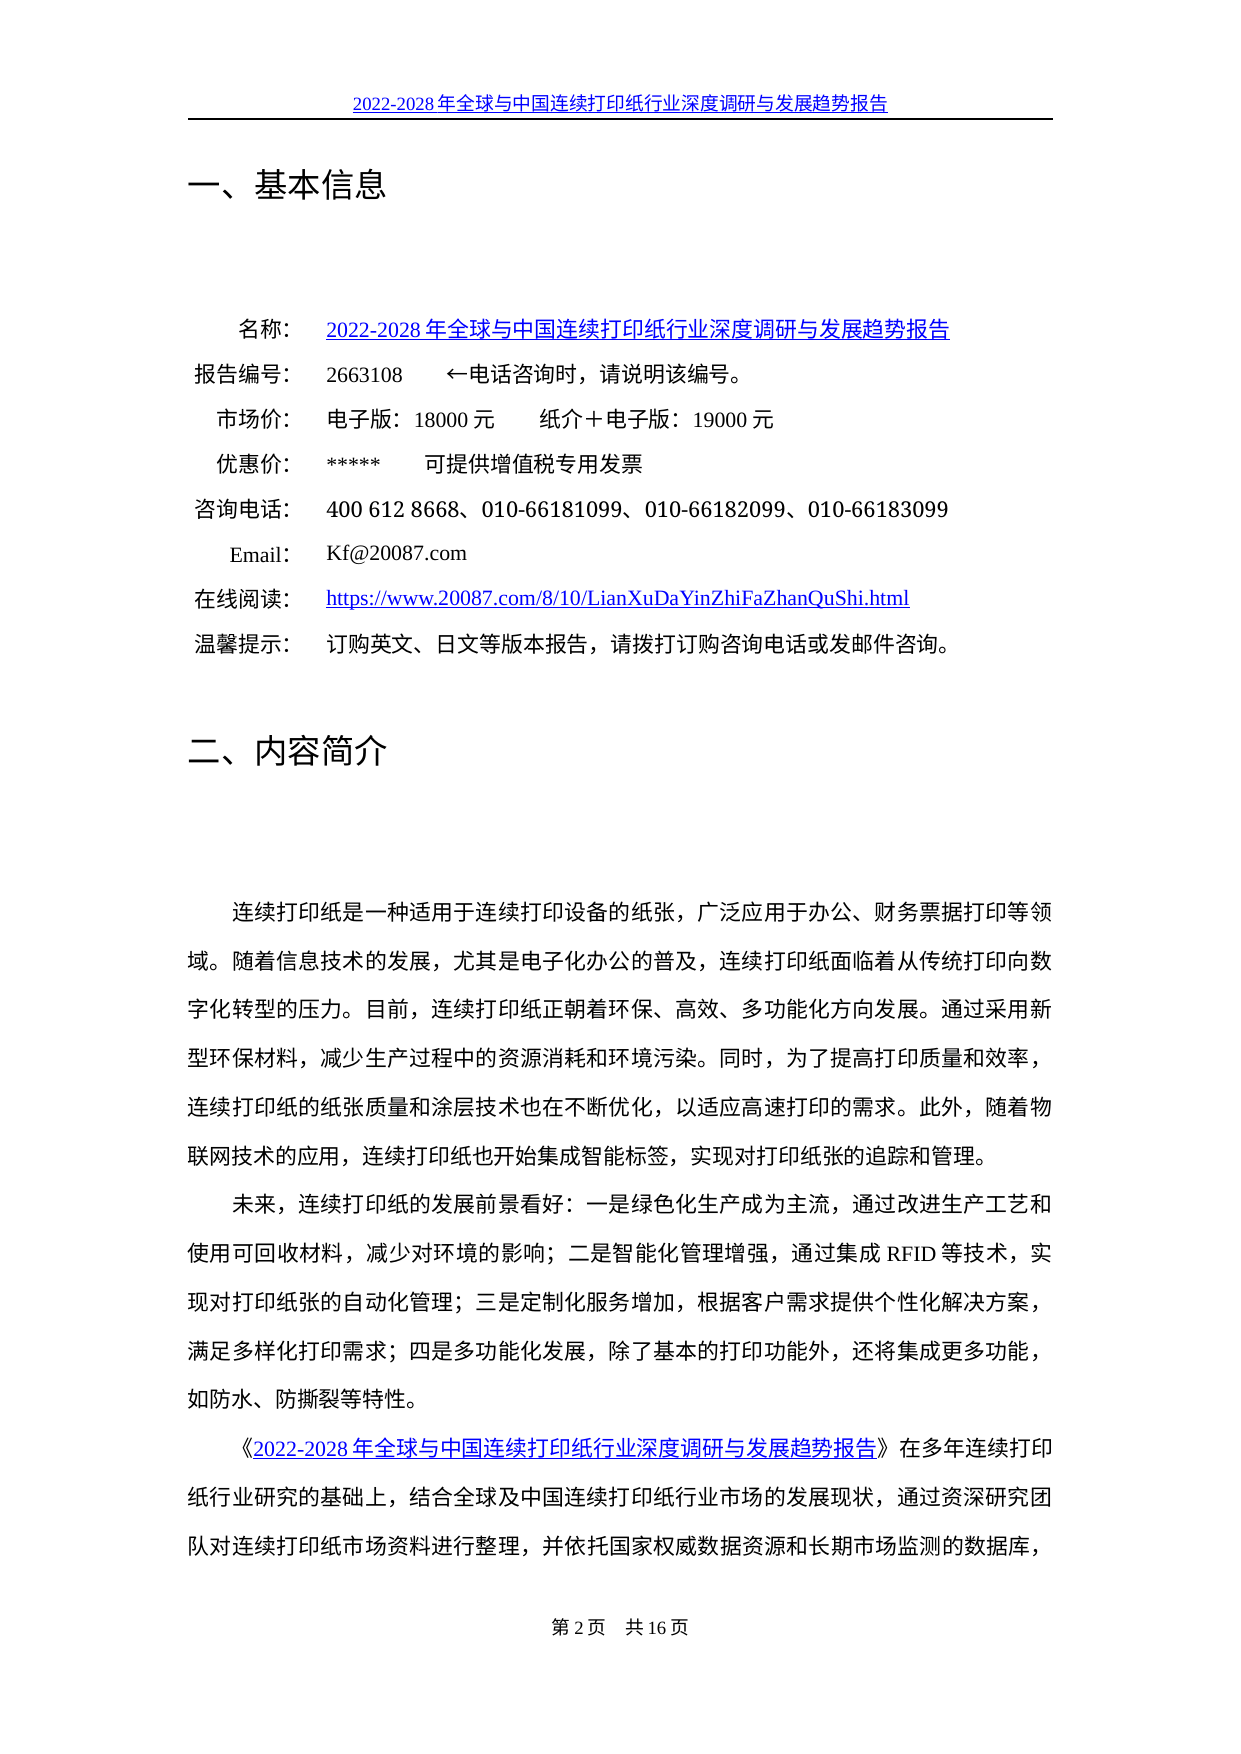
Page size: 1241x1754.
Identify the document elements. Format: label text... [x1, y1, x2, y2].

table_cell 温馨提示： [167, 627, 315, 672]
table_cell ***** 可提供增值税专用发票 [315, 447, 1073, 492]
table_cell 订购英文、日文等版本报告，请拨打订购咨询电话或发邮件咨询。 [315, 627, 1073, 672]
table_cell 报告编号： [167, 357, 315, 402]
title 二、内容简介 [187, 717, 1053, 782]
table_cell [315, 582, 1073, 627]
table_cell 咨询电话： [167, 492, 315, 537]
table_cell 在线阅读： [167, 582, 315, 627]
table_cell 2663108 ←电话咨询时，请说明该编号。 [315, 357, 1073, 402]
table_cell 优惠价： [167, 447, 315, 492]
table_cell 400 612 8668、010-66181099、010-66182099、010-66183099 [315, 492, 1073, 537]
table_header 名称： [167, 312, 315, 357]
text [187, 894, 1053, 1561]
table_header 2022-2028年全球与中国连续打印纸行业深度调研与发展趋势报告 [315, 312, 1073, 357]
table_cell 电子版：18000 元 纸介＋电子版：19000 元 [315, 402, 1073, 447]
table_cell 市场价： [167, 402, 315, 447]
table_cell Email： [167, 537, 315, 582]
title 一、基本信息 [187, 150, 1053, 215]
table_cell Kf@20087.com [315, 537, 1073, 582]
